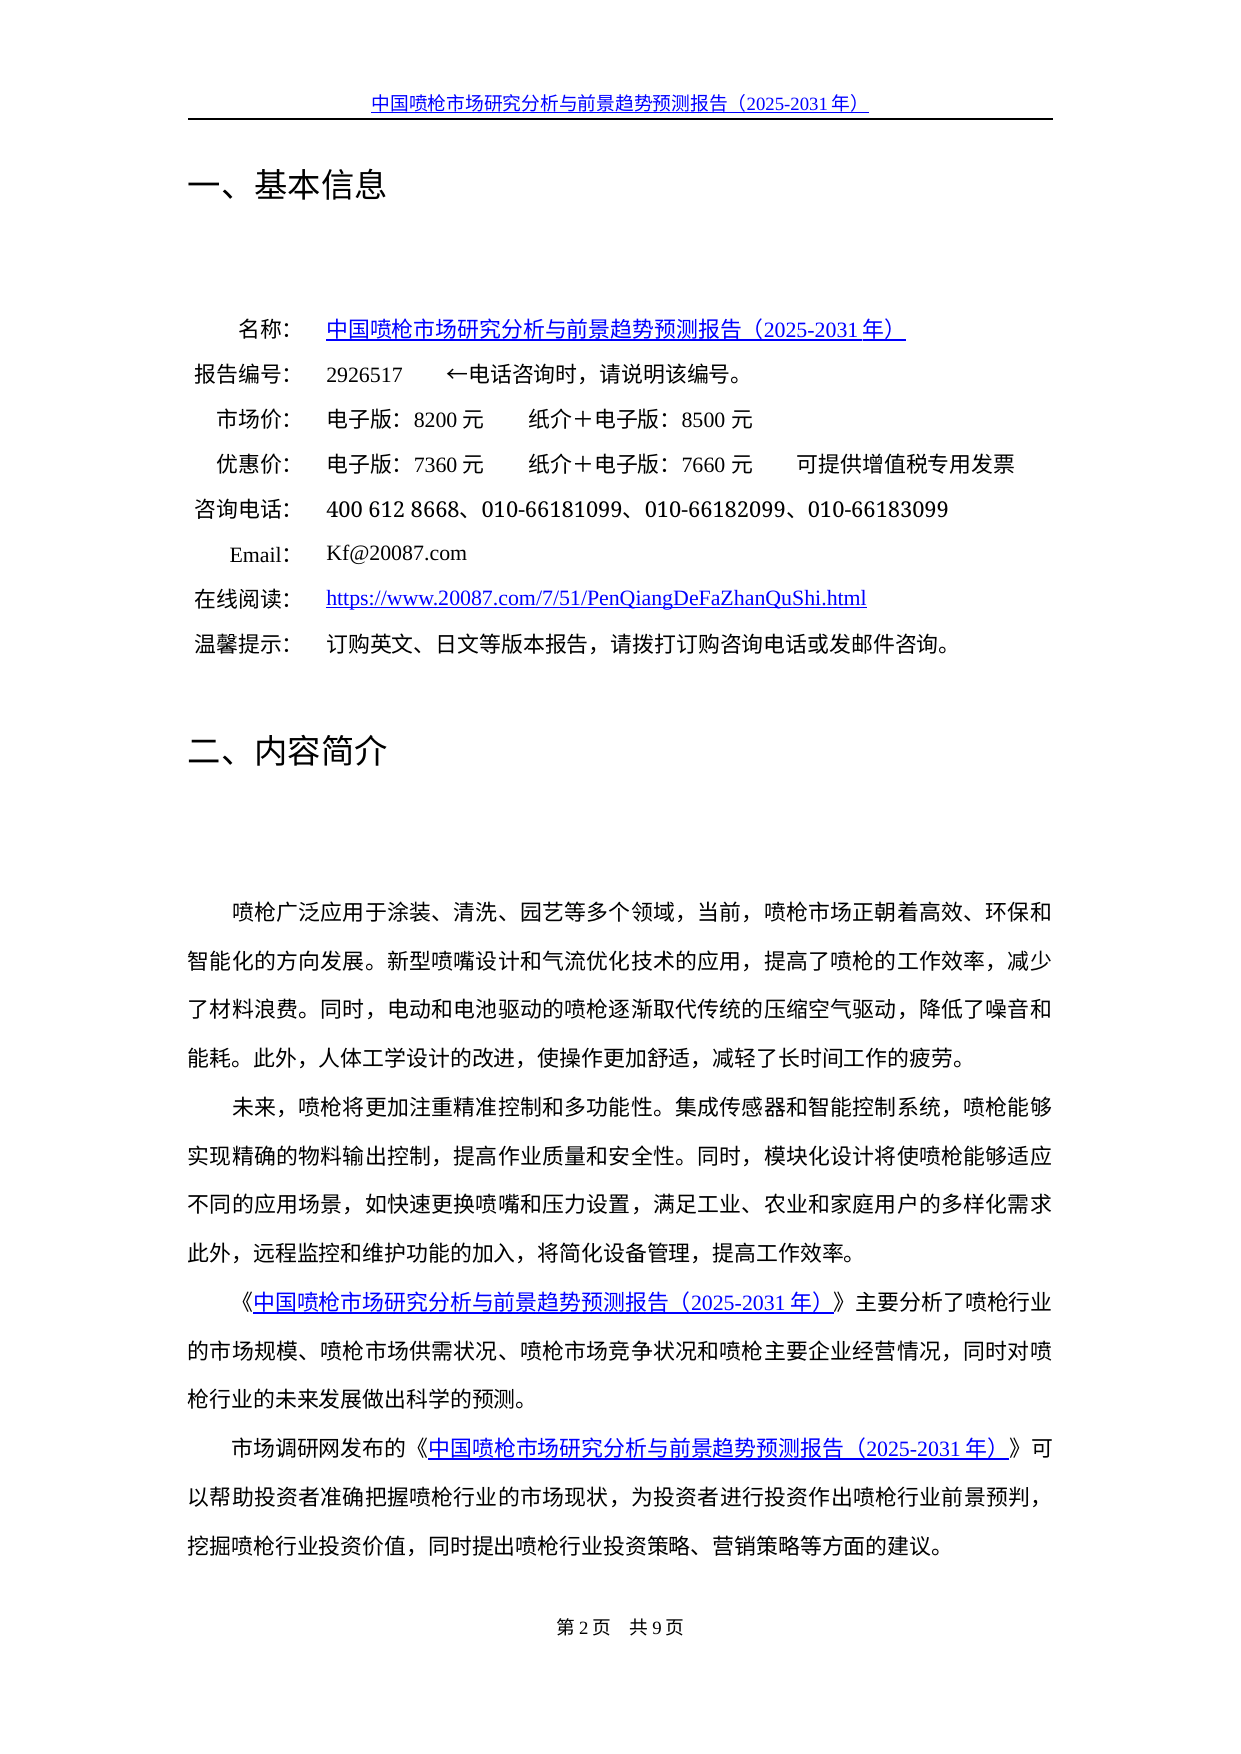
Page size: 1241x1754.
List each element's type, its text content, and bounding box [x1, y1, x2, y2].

table_cell 报告编号： [167, 357, 315, 402]
table_header 名称： [167, 312, 315, 357]
table_cell [315, 582, 1073, 627]
table_cell 电子版：7360 元 纸介＋电子版：7660 元 可提供增值税专用发票 [315, 447, 1073, 492]
table_cell Email： [167, 537, 315, 582]
table_cell 400 612 8668、010-66181099、010-66182099、010-66183099 [315, 492, 1073, 537]
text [187, 894, 1053, 1561]
table_cell Kf@20087.com [315, 537, 1073, 582]
title 二、内容简介 [187, 717, 1053, 782]
table_cell 市场价： [167, 402, 315, 447]
table_cell 温馨提示： [167, 627, 315, 672]
table_cell 订购英文、日文等版本报告，请拨打订购咨询电话或发邮件咨询。 [315, 627, 1073, 672]
title 一、基本信息 [187, 150, 1053, 215]
table_cell 2926517 ←电话咨询时，请说明该编号。 [315, 357, 1073, 402]
table_cell 在线阅读： [167, 582, 315, 627]
table_cell 优惠价： [167, 447, 315, 492]
table_cell 咨询电话： [167, 492, 315, 537]
table_header 中国喷枪市场研究分析与前景趋势预测报告（2025-2031年） [315, 312, 1073, 357]
table_cell 电子版：8200 元 纸介＋电子版：8500 元 [315, 402, 1073, 447]
